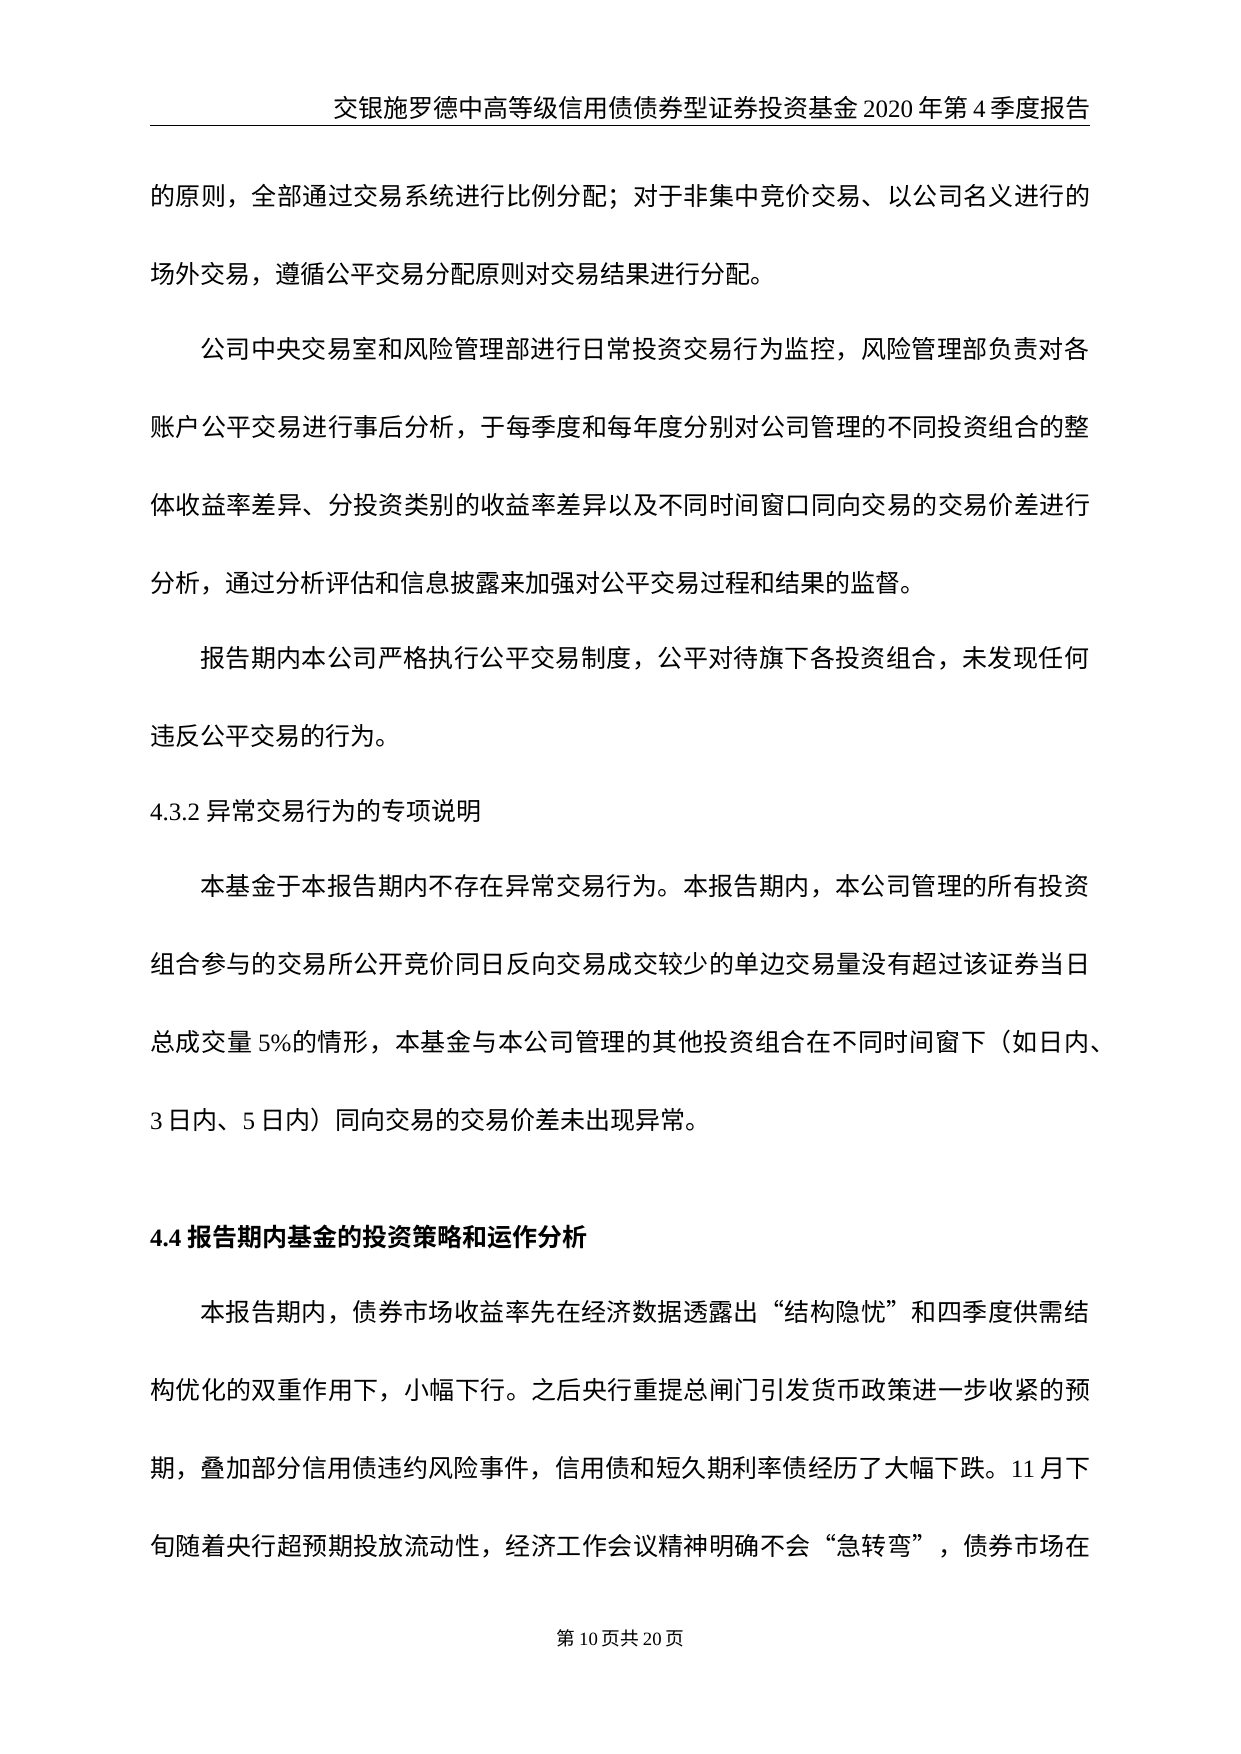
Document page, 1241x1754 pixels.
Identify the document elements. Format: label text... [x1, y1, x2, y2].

text 4.3.2 异常交易行为的专项说明 [150, 777, 1090, 842]
text 报告期内本公司严格执行公平交易制度，公平对待旗下各投资组合，未发现任何违反公平交易的行为。 [150, 624, 1090, 767]
text 本基金于本报告期内不存在异常交易行为。本报告期内，本公司管理的所有投资组合参与的交易所公开竞价同日反向交易成交较少的单边交易量没有超过该证券当日总成交量5%的情形，本基金与本公司管理的其他投资组合在不同时间窗下（如日内、3日内、5日内）同向交易的交易价差未出现异常。 [150, 852, 1090, 1151]
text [150, 1278, 1090, 1577]
text 4.4 报告期内基金的投资策略和运作分析 [150, 1203, 1090, 1268]
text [150, 162, 1090, 305]
text 公司中央交易室和风险管理部进行日常投资交易行为监控，风险管理部负责对各账户公平交易进行事后分析，于每季度和每年度分别对公司管理的不同投资组合的整体收益率差异、分投资类别的收益率差异以及不同时间窗口同向交易的交易价差进行分析，通过分析评估和信息披露来加强对公平交易过程和结果的监督。 [150, 315, 1090, 614]
